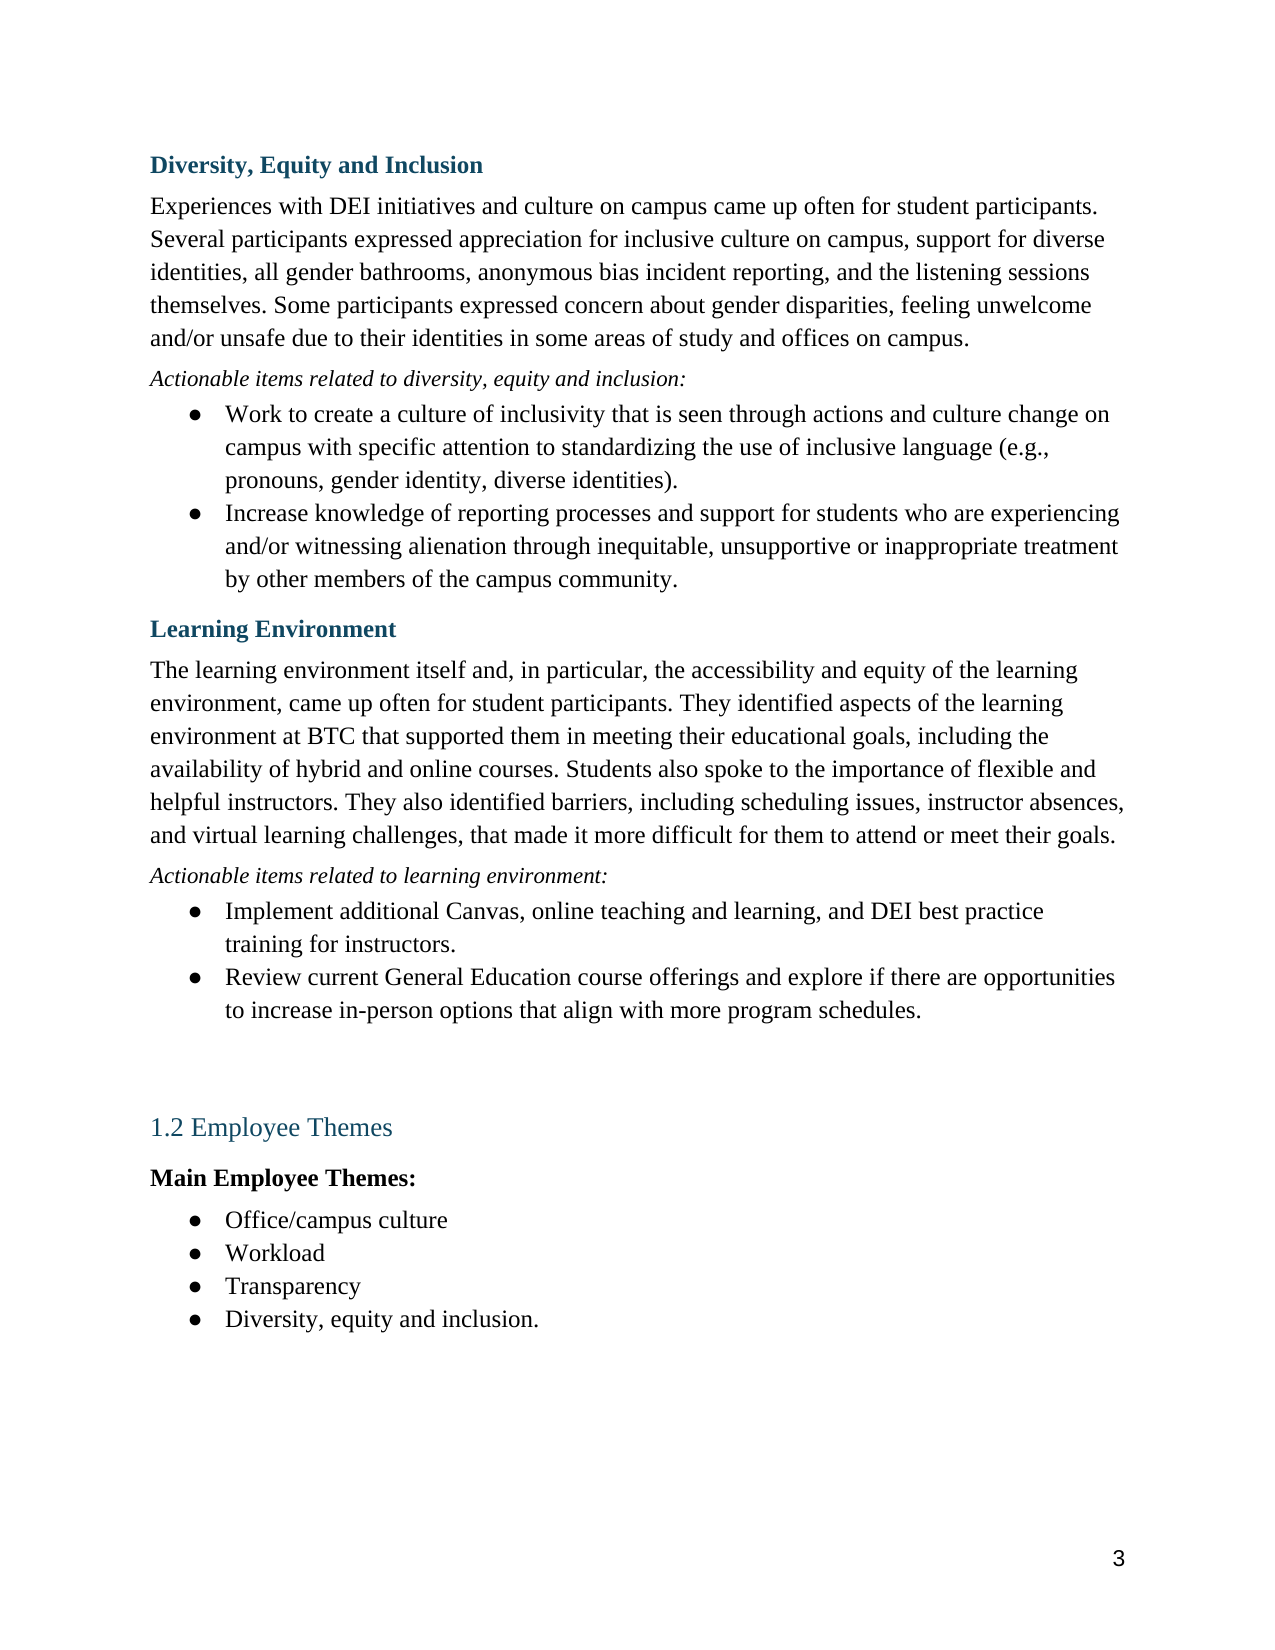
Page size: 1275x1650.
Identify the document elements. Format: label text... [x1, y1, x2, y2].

list Review current General Education course offerings and explore if there are opportunities to increase in-person options that align with more program schedules. [187, 962, 1125, 1024]
list Transparency [187, 1271, 600, 1299]
text The learning environment itself and, in particular, the accessibility and equity of the learning environment, came up often for student participants. They identified aspects of the learning environment at BTC that supported them in meeting their educational goals, including the availability of hybrid and online courses. Students also spoke to the importance of flexible and helpful instructors. They also identified barriers, including scheduling issues, instructor absences, and virtual learning challenges, that made it more difficult for them to attend or meet their goals. [150, 655, 1125, 849]
list Increase knowledge of reporting processes and support for students who are experiencing and/or witnessing alienation through inequitable, unsupportive or inappropriate treatment by other members of the campus community. [187, 498, 1125, 593]
list Diversity, equity and inclusion. [187, 1304, 600, 1332]
subtitle Learning Environment [150, 614, 1125, 643]
subtitle Actionable items related to diversity, equity and inclusion: [150, 365, 1125, 391]
subtitle 1.2 Employee Themes [150, 1111, 1125, 1142]
text Experiences with DEI initiatives and culture on campus came up often for student participants. Several participants expressed appreciation for inclusive culture on campus, support for diverse identities, all gender bathrooms, anonymous bias incident reporting, and the listening sessions themselves. Some participants expressed concern about gender disparities, feeling unwelcome and/or unsafe due to their identities in some areas of study and offices on campus. [150, 191, 1125, 352]
subtitle Main Employee Themes: [150, 1163, 1125, 1192]
subtitle Actionable items related to learning environment: [150, 862, 1125, 888]
subtitle Diversity, Equity and Inclusion [150, 150, 1125, 179]
list Work to create a culture of inclusivity that is seen through actions and culture change on campus with specific attention to standardizing the use of inclusive language (e.g., pronouns, gender identity, diverse identities). [187, 399, 1125, 494]
list Implement additional Canvas, online teaching and learning, and DEI best practice training for instructors. [187, 896, 1125, 958]
list Workload [187, 1238, 600, 1266]
list Office/campus culture [187, 1205, 600, 1233]
